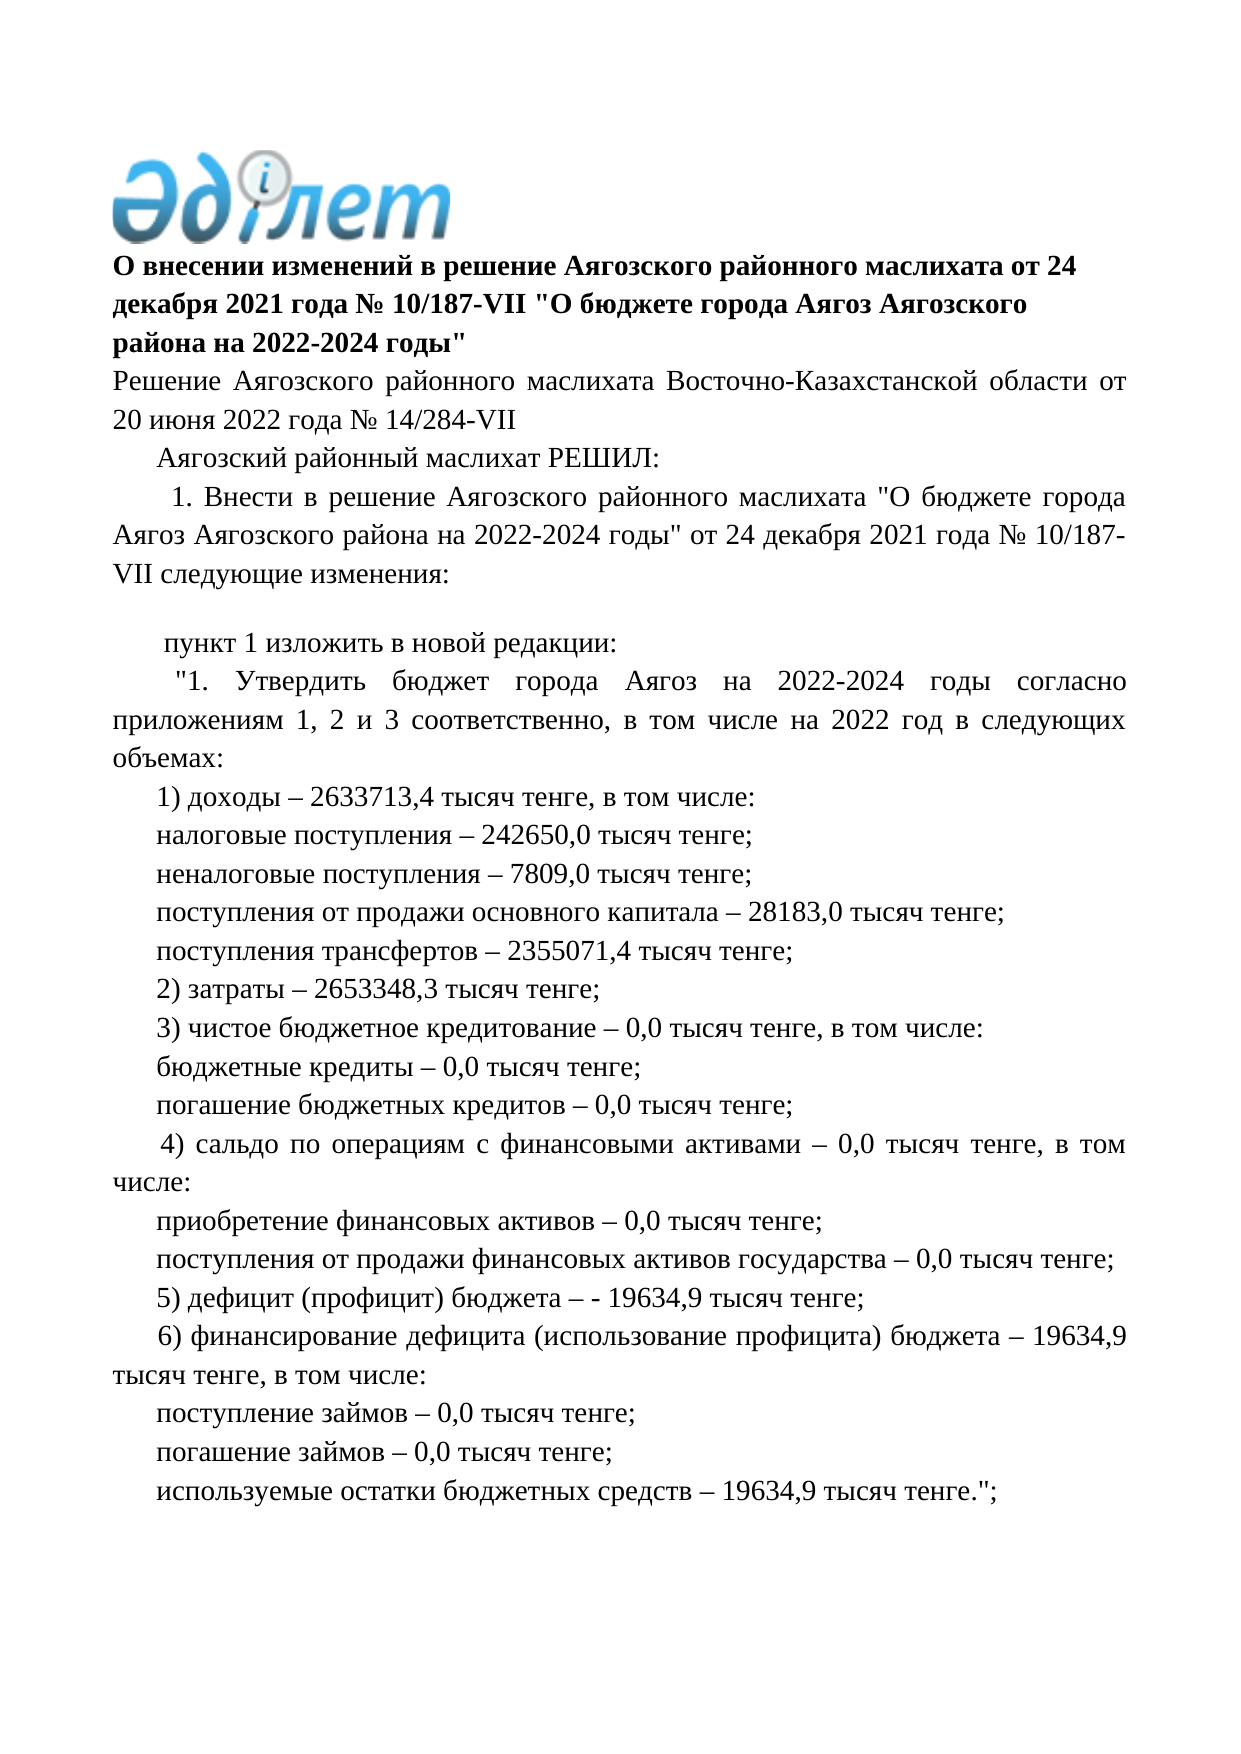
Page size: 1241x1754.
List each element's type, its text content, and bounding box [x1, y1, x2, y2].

text поступления трансфертов – 2355071,4 тысяч тенге; [112, 933, 1128, 967]
text 1. Внести в решение Аягозского районного маслихата "О бюджете города Аягоз Аягозского района на 2022-2024 годы" от 24 декабря 2021 года № 10/187-VІI следующие изменения: [112, 479, 1128, 589]
text погашение бюджетных кредитов – 0,0 тысяч тенге; [112, 1087, 1128, 1121]
text Решение Аягозского районного маслихата Восточно-Казахстанской области от 20 июня 2022 года № 14/284-VII [112, 363, 1128, 435]
text 5) дефицит (профицит) бюджета – - 19634,9 тысяч тенге; [112, 1280, 1128, 1313]
text налоговые поступления – 242650,0 тысяч тенге; [112, 817, 1128, 851]
text О внесении изменений в решение Аягозского районного маслихата от 24 декабря 2021 года № 10/187-VIІ "О бюджете города Аягоз Аягозского района на 2022-2024 годы" [112, 248, 1128, 358]
text неналоговые поступления – 7809,0 тысяч тенге; [112, 856, 1128, 889]
picture [112, 150, 451, 244]
text Аягозский районный маслихат РЕШИЛ: [112, 440, 1128, 474]
text приобретение финансовых активов – 0,0 тысяч тенге; [112, 1203, 1128, 1236]
text 3) чистое бюджетное кредитование – 0,0 тысяч тенге, в том числе: [112, 1010, 1128, 1044]
text поступления от продажи финансовых активов государства – 0,0 тысяч тенге; [112, 1241, 1128, 1275]
text погашение займов – 0,0 тысяч тенге; [112, 1434, 1128, 1468]
text "1. Утвердить бюджет города Аягоз на 2022-2024 годы согласно приложениям 1, 2 и 3 соответственно, в том числе на 2022 год в следующих объемах: [112, 663, 1128, 774]
text 4) сальдо по операциям с финансовыми активами – 0,0 тысяч тенге, в том числе: [112, 1126, 1128, 1198]
text бюджетные кредиты – 0,0 тысяч тенге; [112, 1049, 1128, 1082]
text 2) затраты – 2653348,3 тысяч тенге; [112, 972, 1128, 1005]
text используемые остатки бюджетных средств – 19634,9 тысяч тенге."; [112, 1473, 1128, 1506]
text поступления от продажи основного капитала – 28183,0 тысяч тенге; [112, 894, 1128, 928]
text поступление займов – 0,0 тысяч тенге; [112, 1396, 1128, 1429]
text пункт 1 изложить в новой редакции: [112, 625, 1128, 658]
text 6) финансирование дефицита (использование профицита) бюджета – 19634,9 тысяч тенге, в том числе: [112, 1318, 1128, 1391]
text 1) доходы – 2633713,4 тысяч тенге, в том числе: [112, 779, 1128, 812]
